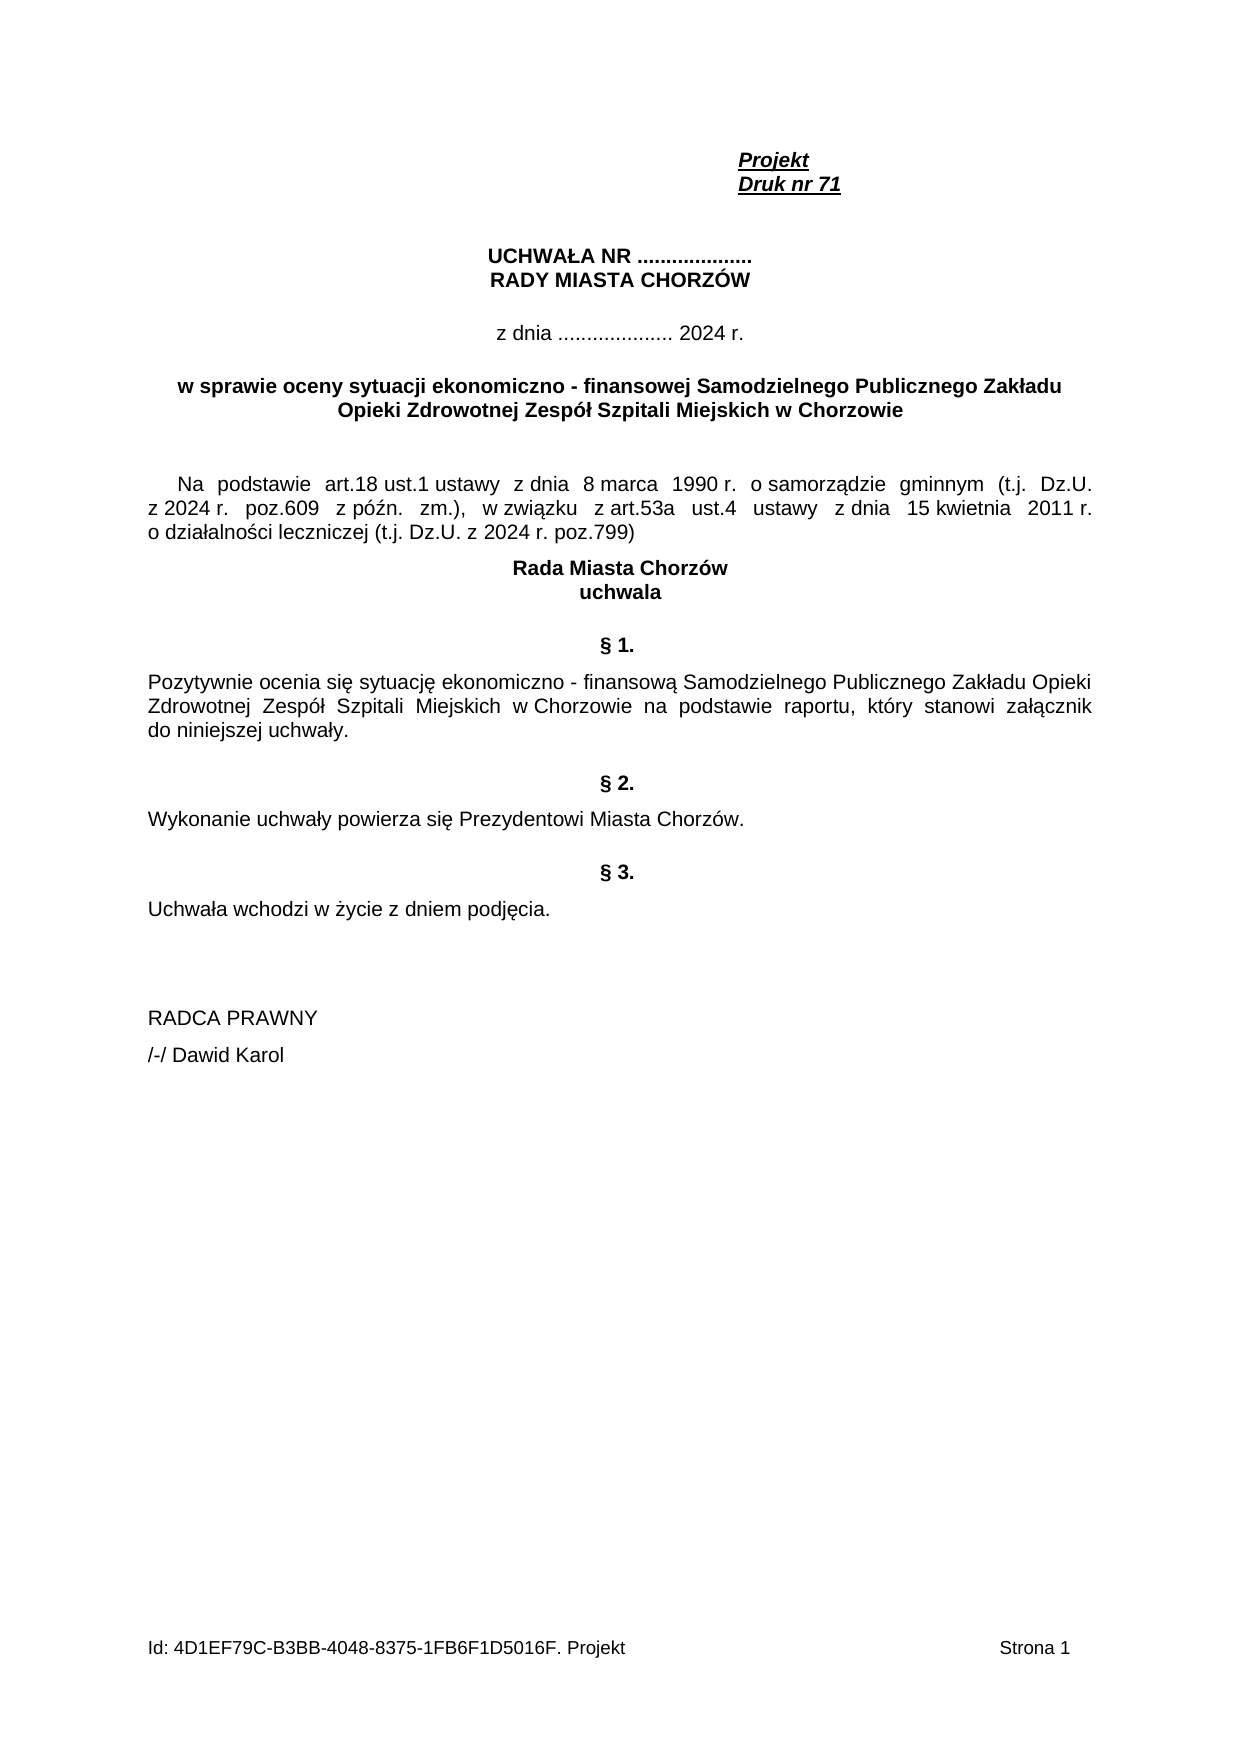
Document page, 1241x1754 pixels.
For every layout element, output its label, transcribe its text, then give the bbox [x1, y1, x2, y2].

text Uchwała Nr .................... Rady Miasta Chorzów [148, 243, 1093, 291]
text § 2. [148, 771, 1093, 794]
text Pozytywnie ocenia się sytuację ekonomiczno - finansową Samodzielnego Publicznego Zakładu Opieki Zdrowotnej Zespół Szpitali Miejskich w Chorzowie na podstawie raportu, który stanowi załącznik do niniejszej uchwały. [148, 669, 1093, 741]
text /-/ Dawid Karol [148, 1042, 1093, 1066]
text RADCA PRAWNY [148, 1006, 1093, 1030]
text Wykonanie uchwały powierza się Prezydentowi Miasta Chorzów. [148, 807, 1093, 831]
text Na podstawie art.18 ust.1 ustawy z dnia 8 marca 1990 r. o samorządzie gminnym (t.j. Dz.U. z 2024 r. poz.609 z późn. zm.), w związku z art.53a ust.4 ustawy z dnia 15 kwietnia 2011 r. o działalności leczniczej (t.j. Dz.U. z 2024 r. poz.799) [148, 472, 1093, 543]
text § 3. [148, 860, 1093, 884]
text Uchwała wchodzi w życie z dniem podjęcia. [148, 897, 1093, 921]
text Druk nr 71 [738, 172, 1093, 196]
text § 1. [148, 633, 1093, 657]
text Rada Miasta Chorzów uchwala [148, 556, 1093, 604]
text Projekt [738, 148, 1093, 172]
text z dnia .................... 2024 r. [148, 321, 1093, 344]
text w sprawie oceny sytuacji ekonomiczno - finansowej Samodzielnego Publicznego Zakładu Opieki Zdrowotnej Zespół Szpitali Miejskich w Chorzowie [148, 374, 1093, 422]
